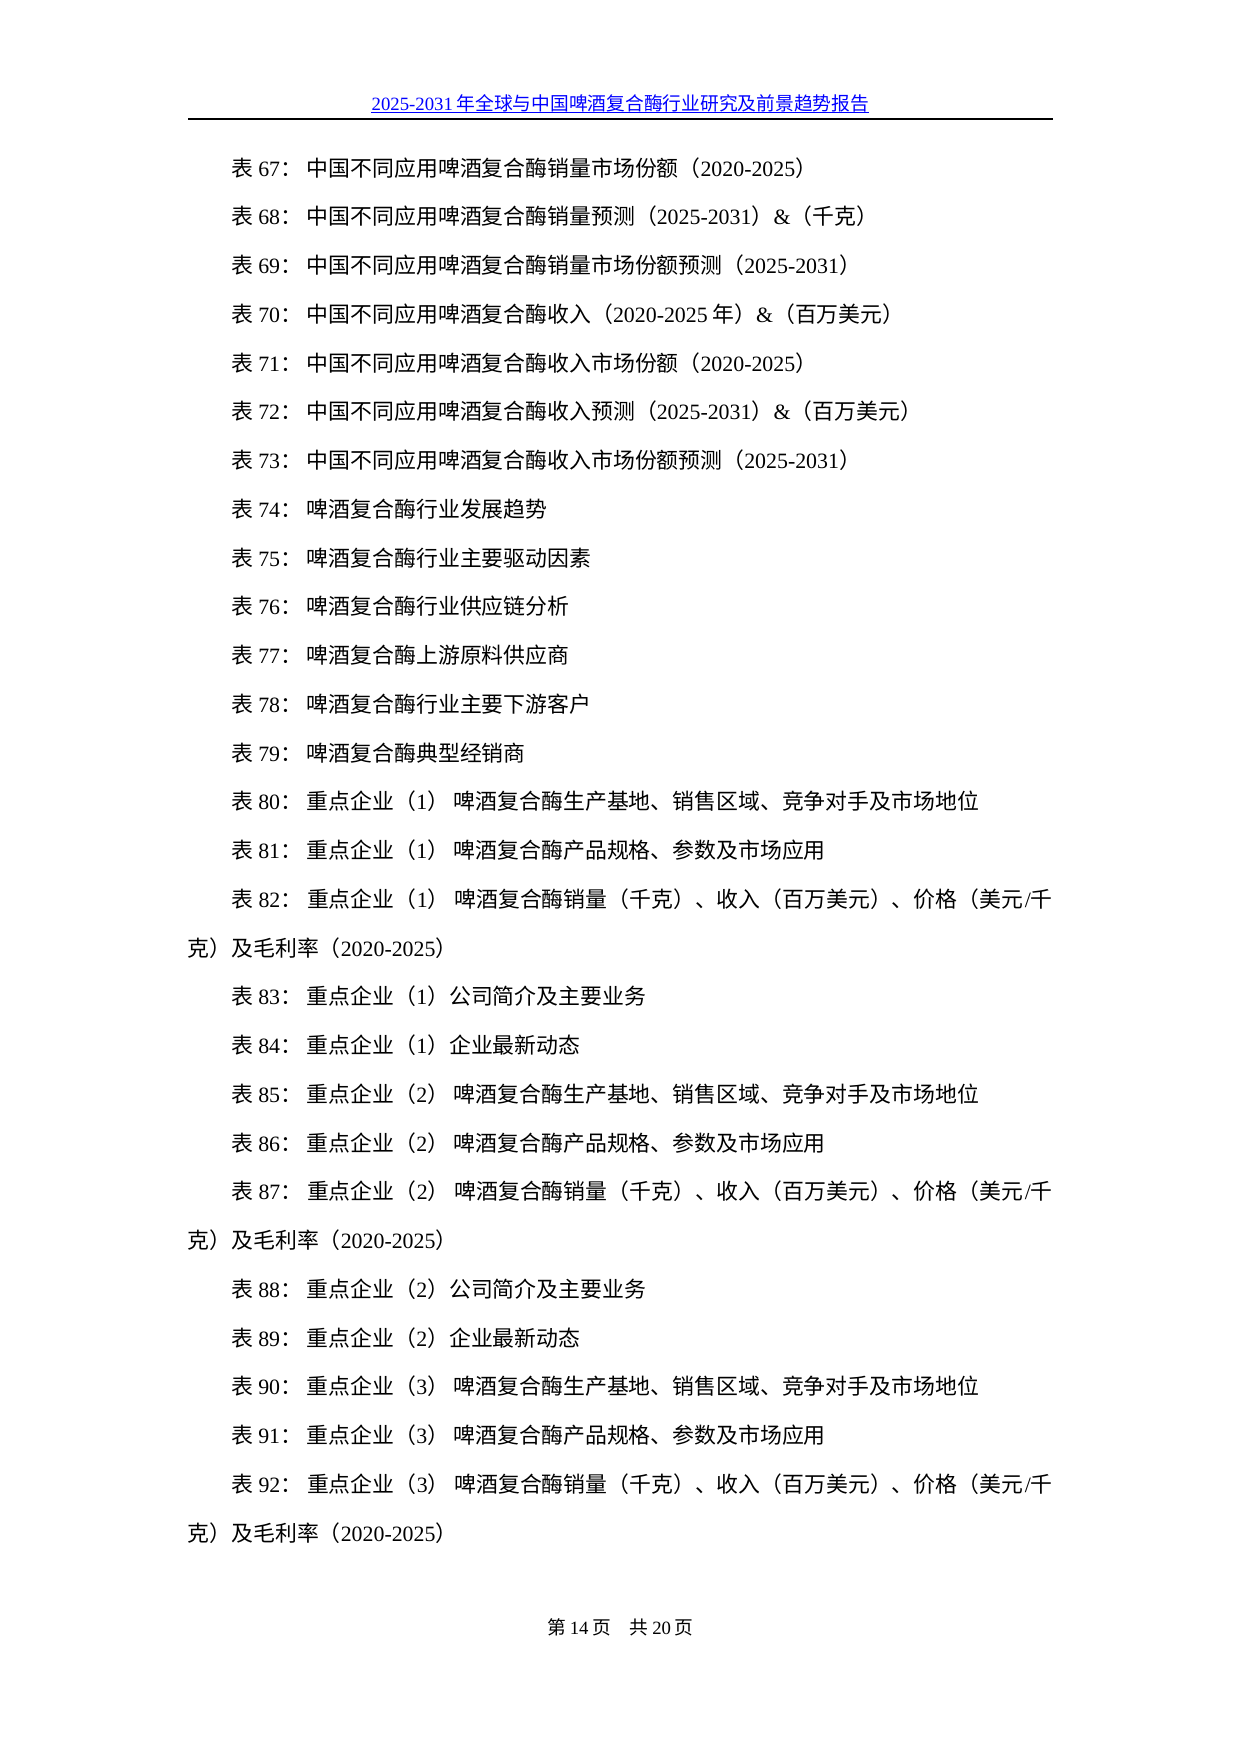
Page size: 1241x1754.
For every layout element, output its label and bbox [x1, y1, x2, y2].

text [187, 150, 1053, 1548]
